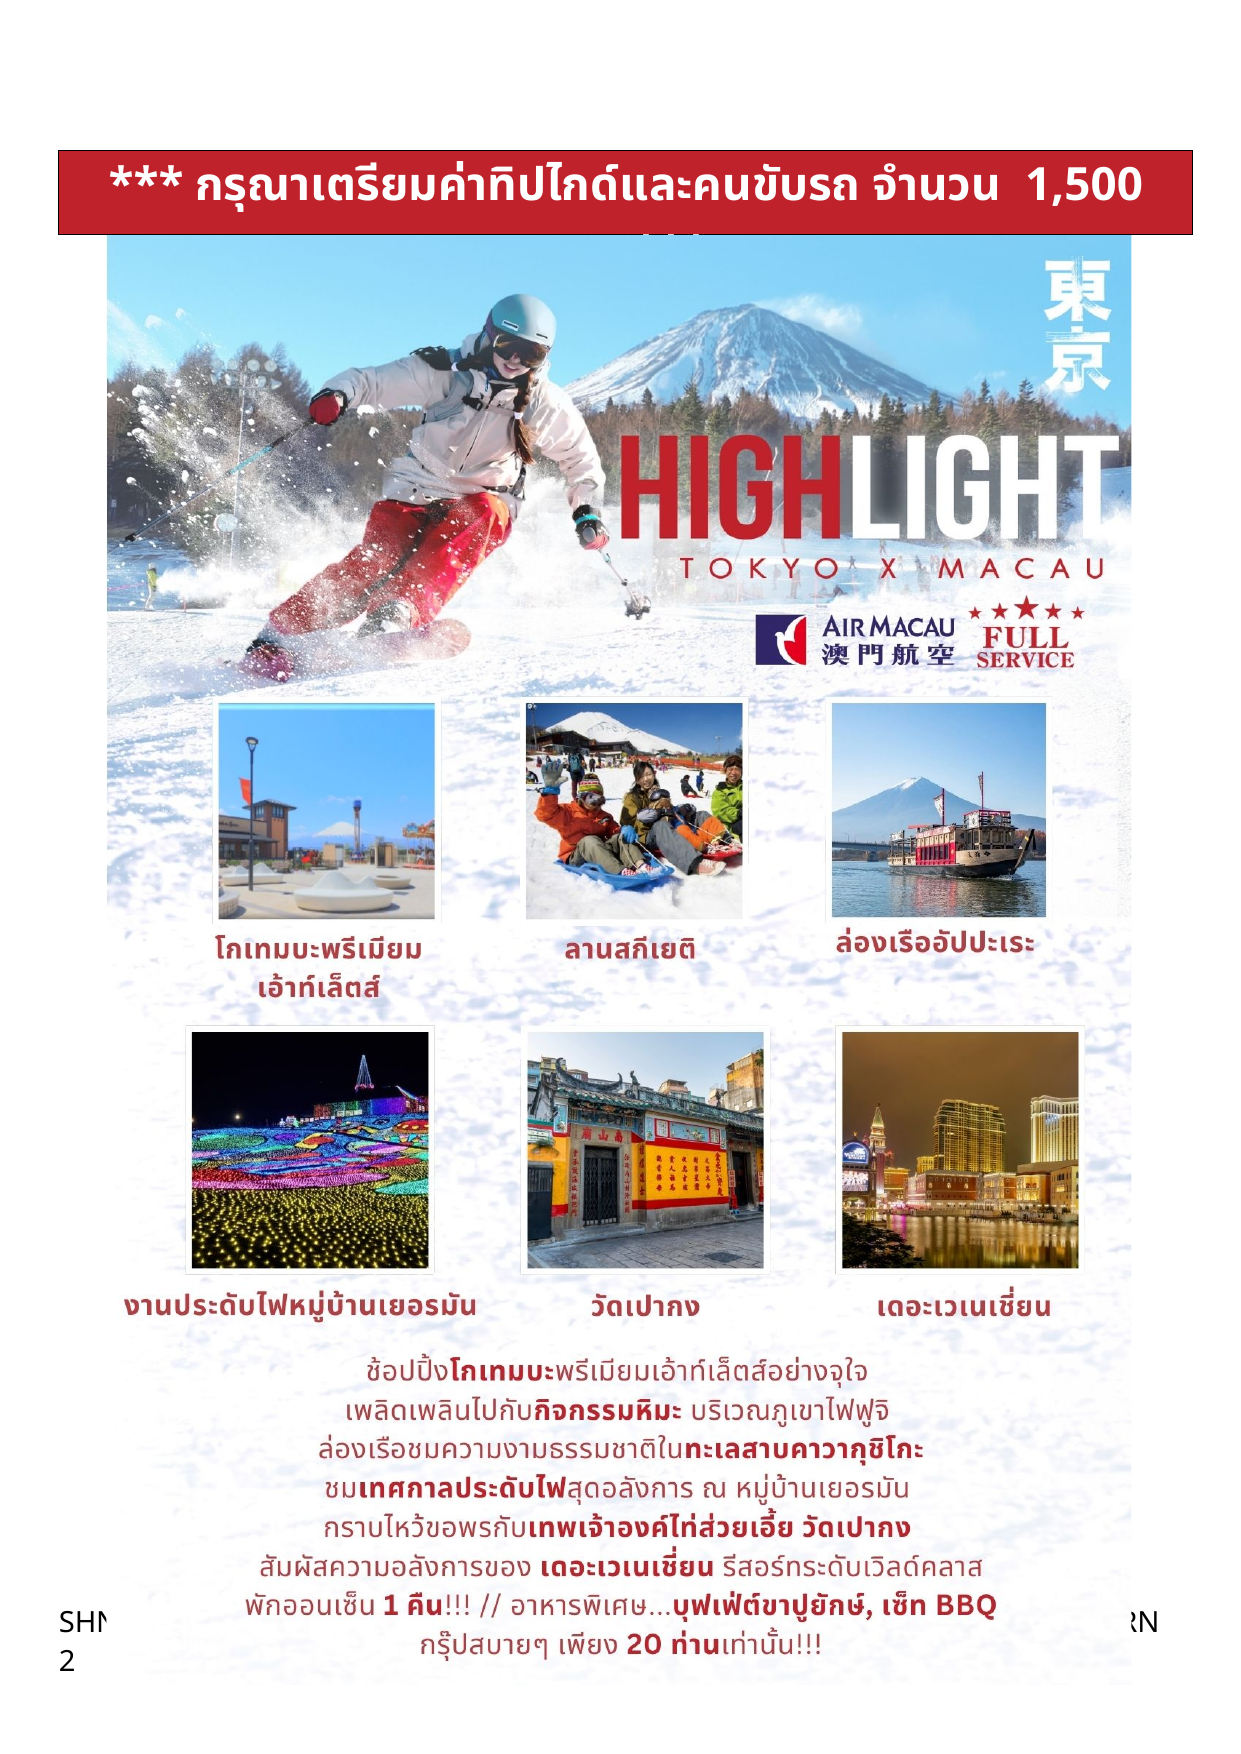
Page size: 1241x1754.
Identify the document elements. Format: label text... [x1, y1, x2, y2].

picture [106, 235, 1130, 1684]
table_cell *** กรุณาเตรียมค่าทิปไกด์และคนขับรถ จำนวน 1,500 บาท *** [59, 151, 1192, 234]
